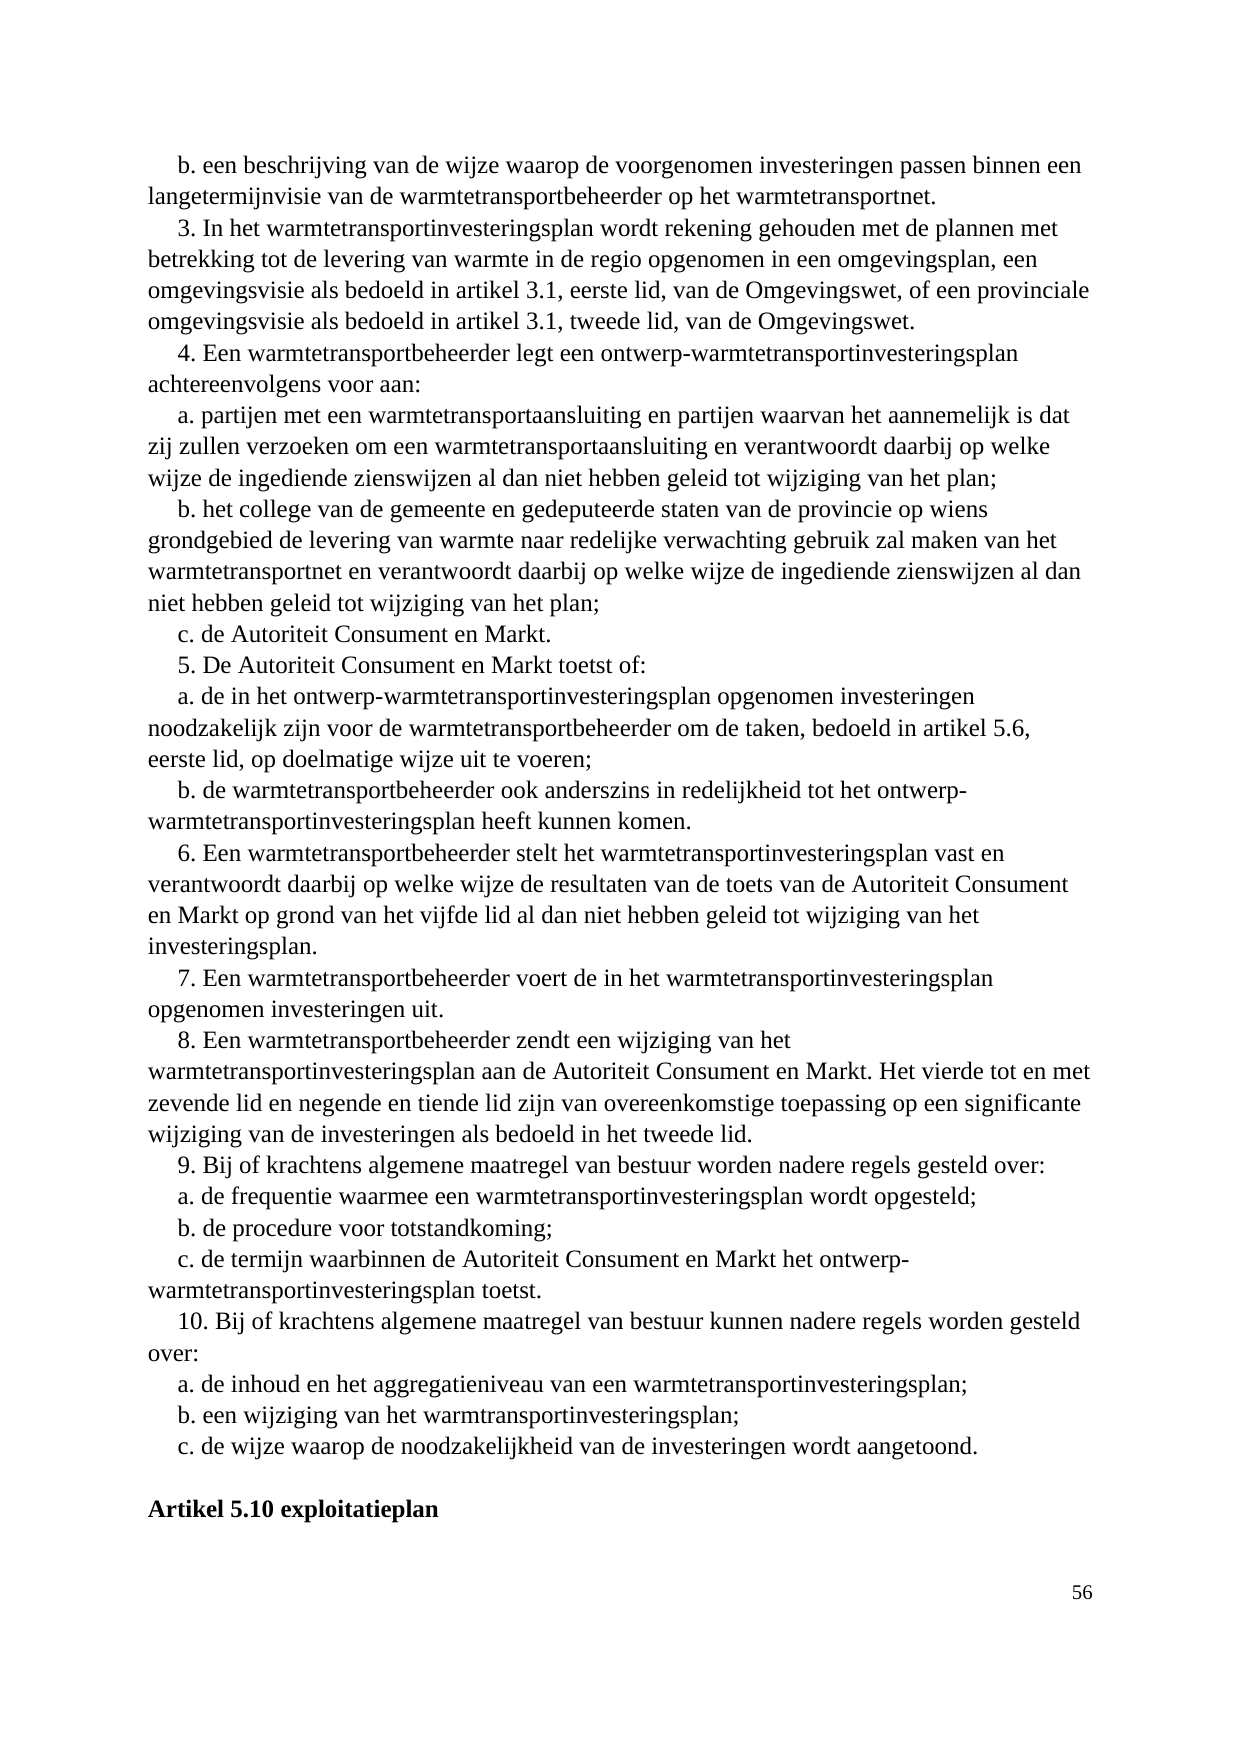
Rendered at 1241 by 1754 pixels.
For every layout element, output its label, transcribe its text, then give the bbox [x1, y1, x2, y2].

text b. de procedure voor totstandkoming; [148, 1210, 1092, 1241]
text a. de frequentie waarmee een warmtetransportinvesteringsplan wordt opgesteld; [148, 1179, 1092, 1210]
text b. het college van de gemeente en gedeputeerde staten van de provincie op wiens grondgebied de levering van warmte naar redelijke verwachting gebruik zal maken van het warmtetransportnet en verantwoordt daarbij op welke wijze de ingediende zienswijzen al dan niet hebben geleid tot wijziging van het plan; [148, 491, 1092, 616]
text c. de Autoriteit Consument en Markt. [148, 616, 1092, 648]
text b. een beschrijving van de wijze waarop de voorgenomen investeringen passen binnen een langetermijnvisie van de warmtetransportbeheerder op het warmtetransportnet. [148, 148, 1092, 210]
text 9. Bij of krachtens algemene maatregel van bestuur worden nadere regels gesteld over: [148, 1148, 1092, 1179]
text b. de warmtetransportbeheerder ook anderszins in redelijkheid tot het ontwerp-warmtetransportinvesteringsplan heeft kunnen komen. [148, 773, 1092, 835]
text 4. Een warmtetransportbeheerder legt een ontwerp-warmtetransportinvesteringsplan achtereenvolgens voor aan: [148, 335, 1092, 398]
text c. de wijze waarop de noodzakelijkheid van de investeringen wordt aangetoond. [148, 1429, 1092, 1460]
text 3. In het warmtetransportinvesteringsplan wordt rekening gehouden met de plannen met betrekking tot de levering van warmte in de regio opgenomen in een omgevingsplan, een omgevingsvisie als bedoeld in artikel 3.1, eerste lid, van de Omgevingswet, of een provinciale omgevingsvisie als bedoeld in artikel 3.1, tweede lid, van de Omgevingswet. [148, 210, 1092, 335]
text a. partijen met een warmtetransportaansluiting en partijen waarvan het aannemelijk is dat zij zullen verzoeken om een warmtetransportaansluiting en verantwoordt daarbij op welke wijze de ingediende zienswijzen al dan niet hebben geleid tot wijziging van het plan; [148, 398, 1092, 491]
text 8. Een warmtetransportbeheerder zendt een wijziging van het warmtetransportinvesteringsplan aan de Autoriteit Consument en Markt. Het vierde tot en met zevende lid en negende en tiende lid zijn van overeenkomstige toepassing op een significante wijziging van de investeringen als bedoeld in het tweede lid. [148, 1023, 1092, 1148]
text 7. Een warmtetransportbeheerder voert de in het warmtetransportinvesteringsplan opgenomen investeringen uit. [148, 960, 1092, 1023]
text b. een wijziging van het warmtransportinvesteringsplan; [148, 1398, 1092, 1429]
text 6. Een warmtetransportbeheerder stelt het warmtetransportinvesteringsplan vast en verantwoordt daarbij op welke wijze de resultaten van de toets van de Autoriteit Consument en Markt op grond van het vijfde lid al dan niet hebben geleid tot wijziging van het investeringsplan. [148, 835, 1092, 960]
text 10. Bij of krachtens algemene maatregel van bestuur kunnen nadere regels worden gesteld over: [148, 1304, 1092, 1366]
text Artikel 5.10 exploitatieplan [148, 1491, 1092, 1523]
text a. de inhoud en het aggregatieniveau van een warmtetransportinvesteringsplan; [148, 1366, 1092, 1398]
text 5. De Autoriteit Consument en Markt toetst of: [148, 648, 1092, 679]
text a. de in het ontwerp-warmtetransportinvesteringsplan opgenomen investeringen noodzakelijk zijn voor de warmtetransportbeheerder om de taken, bedoeld in artikel 5.6, eerste lid, op doelmatige wijze uit te voeren; [148, 679, 1092, 773]
text c. de termijn waarbinnen de Autoriteit Consument en Markt het ontwerp-warmtetransportinvesteringsplan toetst. [148, 1241, 1092, 1304]
